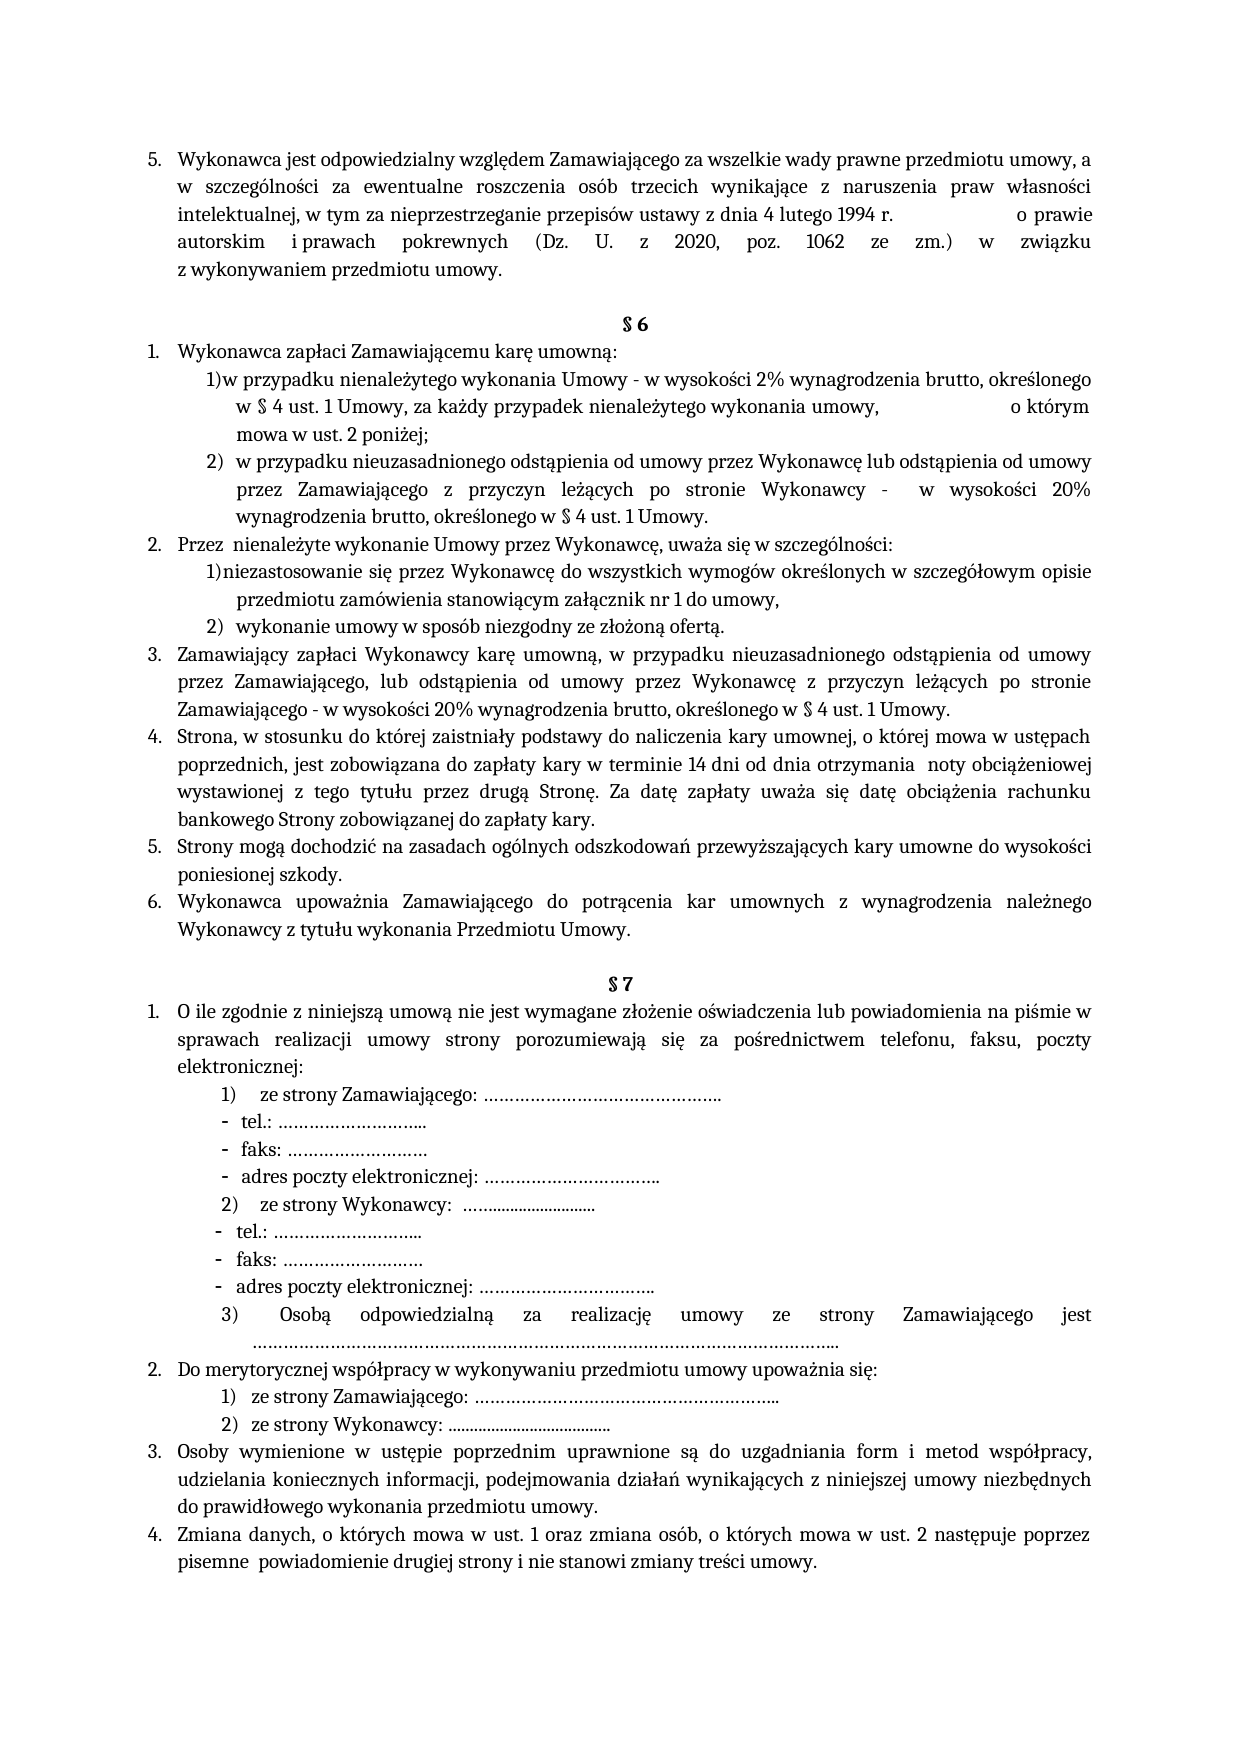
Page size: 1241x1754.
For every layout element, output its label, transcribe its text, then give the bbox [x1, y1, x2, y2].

list Zamawiający zapłaci Wykonawcy karę umowną, w przypadku nieuzasadnionego odstąpienia od umowy przez Zamawiającego, lub odstąpienia od umowy przez Wykonawcę z przyczyn leżących po stronie Zamawiającego - w wysokości 20% wynagrodzenia brutto, określonego w § 4 ust. 1 Umowy. [148, 643, 1093, 722]
list faks: ……………………… [215, 1248, 1093, 1272]
text § 6 [177, 313, 1093, 337]
list w przypadku nieuzasadnionego odstąpienia od umowy przez Wykonawcę lub odstąpienia od umowy przez Zamawiającego z przyczyn leżących po stronie Wykonawcy - w wysokości 20% wynagrodzenia brutto, określonego w § 4 ust. 1 Umowy. [207, 450, 1093, 529]
list Strony mogą dochodzić na zasadach ogólnych odszkodowań przewyższających kary umowne do wysokości poniesionej szkody. [148, 835, 1093, 887]
list Wykonawca zapłaci Zamawiającemu karę umowną: [148, 340, 1093, 364]
list tel.: ……………………….. [221, 1110, 1093, 1134]
list faks: ……………………… [221, 1138, 1093, 1162]
list adres poczty elektronicznej: ……………………………. [215, 1275, 1093, 1299]
list ze strony Wykonawcy: ……........................ [221, 1193, 1093, 1217]
list adres poczty elektronicznej: ……………………………. [221, 1165, 1093, 1189]
list tel.: ……………………….. [215, 1220, 1093, 1244]
list ze strony Zamawiającego: ………………………………………………….. [221, 1385, 1093, 1409]
list w przypadku nienależytego wykonania Umowy - w wysokości 2% wynagrodzenia brutto, określonego w § 4 ust. 1 Umowy, za każdy przypadek nienależytego wykonania umowy, o którym mowa w ust. 2 poniżej; [207, 368, 1093, 447]
list Osobą odpowiedzialną za realizację umowy ze strony Zamawiającego jest ………………………………………………………………………………………………….. [221, 1303, 1093, 1354]
text § 7 [148, 973, 1093, 997]
list wykonanie umowy w sposób niezgodny ze złożoną ofertą. [207, 615, 1093, 639]
list Przez nienależyte wykonanie Umowy przez Wykonawcę, uważa się w szczególności: [148, 533, 1093, 557]
list Zmiana danych, o których mowa w ust. 1 oraz zmiana osób, o których mowa w ust. 2 następuje poprzez pisemne powiadomienie drugiej strony i nie stanowi zmiany treści umowy. [148, 1523, 1093, 1574]
list O ile zgodnie z niniejszą umową nie jest wymagane złożenie oświadczenia lub powiadomienia na piśmie w sprawach realizacji umowy strony porozumiewają się za pośrednictwem telefonu, faksu, poczty elektronicznej: [148, 1000, 1093, 1079]
list Wykonawca upoważnia Zamawiającego do potrącenia kar umownych z wynagrodzenia należnego Wykonawcy z tytułu wykonania Przedmiotu Umowy. [148, 890, 1093, 942]
list ze strony Zamawiającego: ………………………………………. [221, 1083, 1093, 1107]
list Strona, w stosunku do której zaistniały podstawy do naliczenia kary umownej, o której mowa w ustępach poprzednich, jest zobowiązana do zapłaty kary w terminie 14 dni od dnia otrzymania noty obciążeniowej wystawionej z tego tytułu przez drugą Stronę. Za datę zapłaty uważa się datę obciążenia rachunku bankowego Strony zobowiązanej do zapłaty kary. [148, 725, 1093, 832]
list Osoby wymienione w ustępie poprzednim uprawnione są do uzgadniania form i metod współpracy, udzielania koniecznych informacji, podejmowania działań wynikających z niniejszej umowy niezbędnych do prawidłowego wykonania przedmiotu umowy. [148, 1440, 1093, 1519]
list Do merytorycznej współpracy w wykonywaniu przedmiotu umowy upoważnia się: [148, 1358, 1093, 1382]
list ze strony Wykonawcy: ...................................... [221, 1413, 1093, 1437]
list niezastosowanie się przez Wykonawcę do wszystkich wymogów określonych w szczegółowym opisie przedmiotu zamówienia stanowiącym załącznik nr 1 do umowy, [207, 560, 1093, 612]
list Wykonawca jest odpowiedzialny względem Zamawiającego za wszelkie wady prawne przedmiotu umowy, a w szczególności za ewentualne roszczenia osób trzecich wynikające z naruszenia praw własności intelektualnej, w tym za nieprzestrzeganie przepisów ustawy z dnia 4 lutego 1994 r. o prawie autorskim i prawach pokrewnych (Dz. U. z 2020, poz. 1062 ze zm.) w związku z wykonywaniem przedmiotu umowy. [148, 148, 1093, 282]
